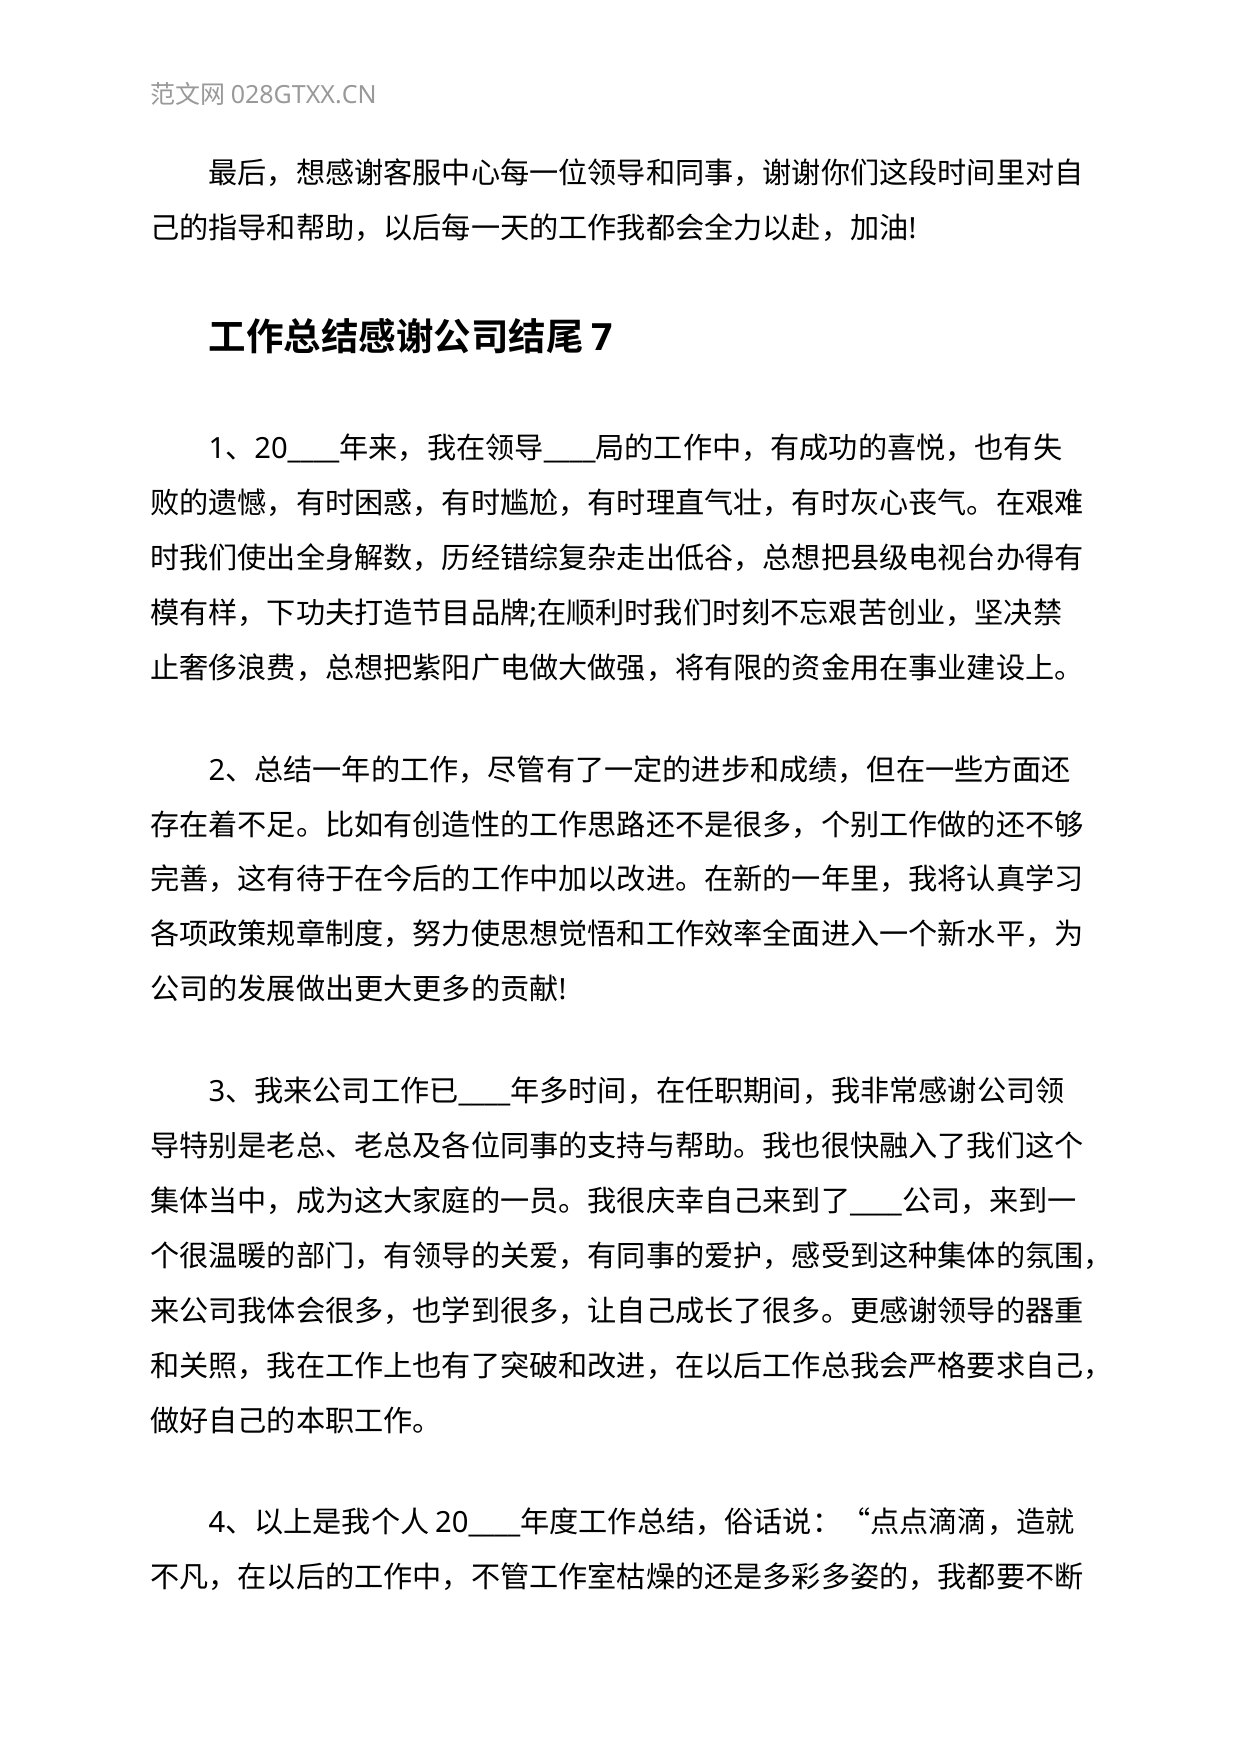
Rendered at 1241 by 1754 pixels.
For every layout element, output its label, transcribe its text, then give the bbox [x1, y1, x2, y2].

text 2、总结一年的工作，尽管有了一定的进步和成绩，但在一些方面还存在着不足。比如有创造性的工作思路还不是很多，个别工作做的还不够完善，这有待于在今后的工作中加以改进。在新的一年里，我将认真学习各项政策规章制度，努力使思想觉悟和工作效率全面进入一个新水平，为公司的发展做出更大更多的贡献! [150, 746, 1090, 1008]
text 最后，想感谢客服中心每一位领导和同事，谢谢你们这段时间里对自己的指导和帮助，以后每一天的工作我都会全力以赴，加油! [150, 150, 1090, 247]
text 工作总结感谢公司结尾7 [150, 307, 1090, 361]
text 1、20____年来，我在领导____局的工作中，有成功的喜悦，也有失败的遗憾，有时困惑，有时尴尬，有时理直气壮，有时灰心丧气。在艰难时我们使出全身解数，历经错综复杂走出低谷，总想把县级电视台办得有模有样，下功夫打造节目品牌;在顺利时我们时刻不忘艰苦创业，坚决禁止奢侈浪费，总想把紫阳广电做大做强，将有限的资金用在事业建设上。 [150, 424, 1090, 687]
text 3、我来公司工作已____年多时间，在任职期间，我非常感谢公司领导特别是老总、老总及各位同事的支持与帮助。我也很快融入了我们这个集体当中，成为这大家庭的一员。我很庆幸自己来到了____公司，来到一个很温暖的部门，有领导的关爱，有同事的爱护，感受到这种集体的氛围，来公司我体会很多，也学到很多，让自己成长了很多。更感谢领导的器重和关照，我在工作上也有了突破和改进，在以后工作总我会严格要求自己，做好自己的本职工作。 [150, 1068, 1090, 1439]
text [150, 1499, 1090, 1596]
